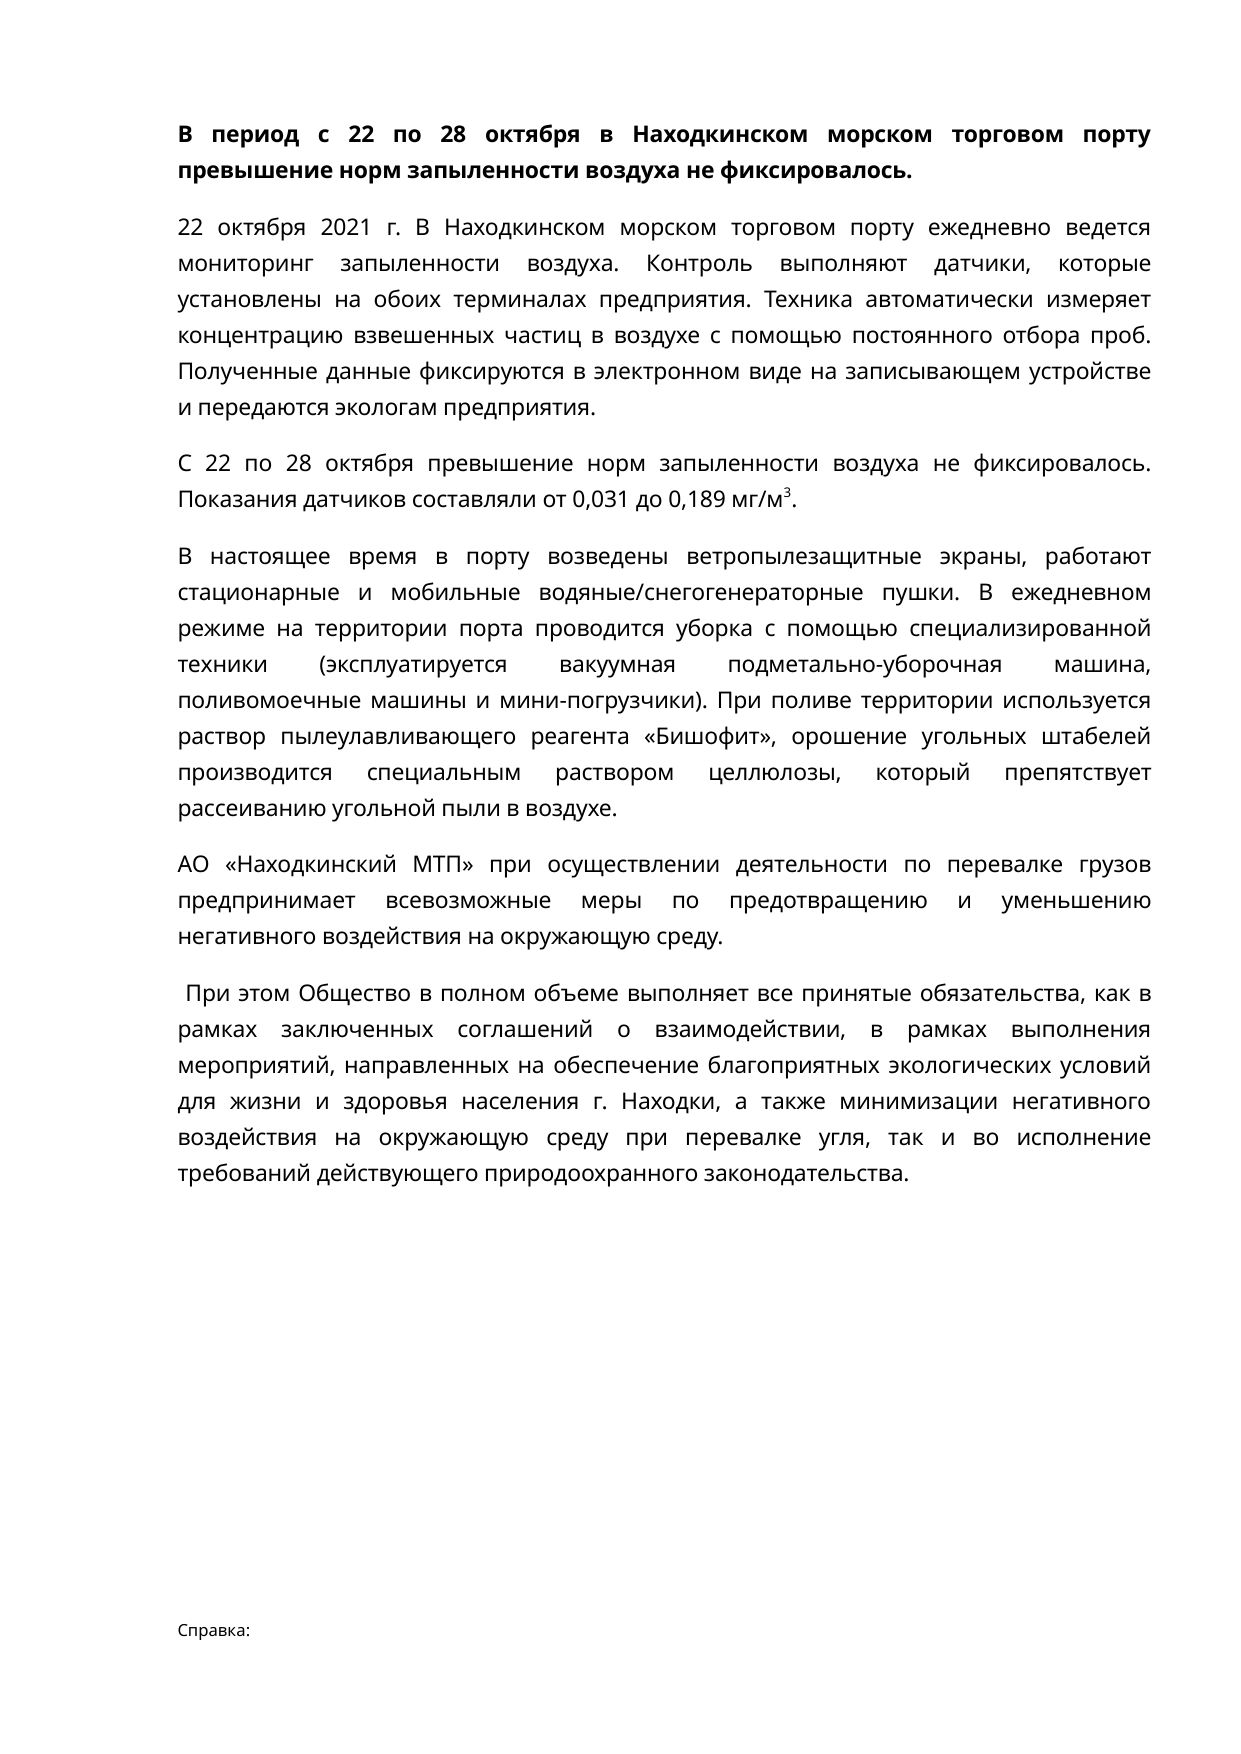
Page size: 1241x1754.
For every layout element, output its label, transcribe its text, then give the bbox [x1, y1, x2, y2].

text АО «Находкинский МТП» при осуществлении деятельности по перевалке грузов предпринимает всевозможные меры по предотвращению и уменьшению негативного воздействия на окружающую среду. [177, 848, 1152, 951]
text Справка: [177, 1618, 1152, 1641]
text С 22 по 28 октября превышение норм запыленности воздуха не фиксировалось. Показания датчиков составляли от 0,031 до 0,189 мг/м3. [177, 447, 1152, 514]
text При этом Общество в полном объеме выполняет все принятые обязательства, как в рамках заключенных соглашений о взаимодействии, в рамках выполнения мероприятий, направленных на обеспечение благоприятных экологических условий для жизни и здоровья населения г. Находки, а также минимизации негативного воздействия на окружающую среду при перевалке угля, так и во исполнение требований действующего природоохранного законодательства. [177, 977, 1152, 1188]
text В настоящее время в порту возведены ветропылезащитные экраны, работают стационарные и мобильные водяные/снегогенераторные пушки. В ежедневном режиме на территории порта проводится уборка с помощью специализированной техники (эксплуатируется вакуумная подметально-уборочная машина, поливомоечные машины и мини-погрузчики). При поливе территории используется раствор пылеулавливающего реагента «Бишофит», орошение угольных штабелей производится специальным раствором целлюлозы, который препятствует рассеиванию угольной пыли в воздухе. [177, 540, 1152, 823]
text В период с 22 по 28 октября в Находкинском морском торговом порту превышение норм запыленности воздуха не фиксировалось. [177, 118, 1152, 185]
text 22 октября 2021 г. В Находкинском морском торговом порту ежедневно ведется мониторинг запыленности воздуха. Контроль выполняют датчики, которые установлены на обоих терминалах предприятия. Техника автоматически измеряет концентрацию взвешенных частиц в воздухе с помощью постоянного отбора проб. Полученные данные фиксируются в электронном виде на записывающем устройстве и передаются экологам предприятия. [177, 211, 1152, 422]
